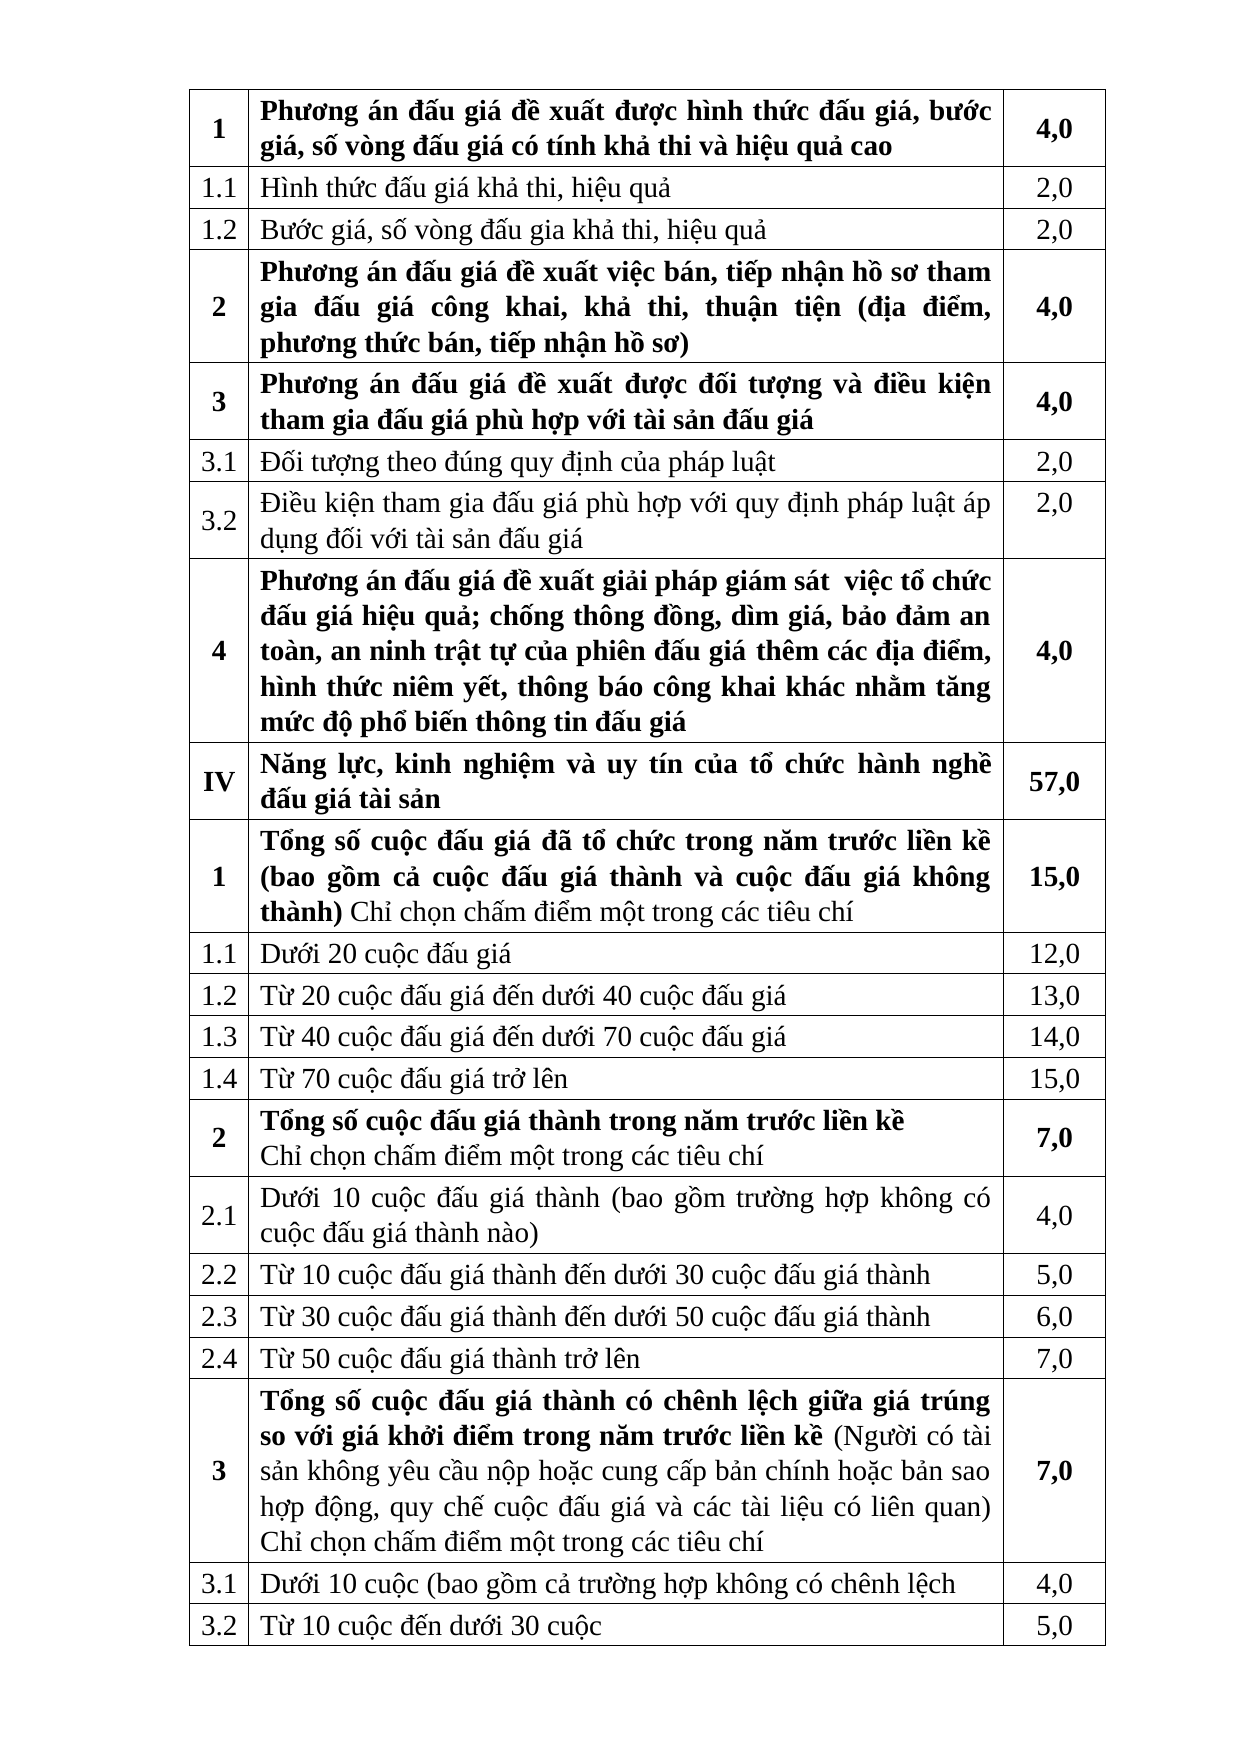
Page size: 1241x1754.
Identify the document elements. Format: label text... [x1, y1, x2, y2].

table_cell 4 [190, 559, 248, 742]
table_cell 1.2 [190, 974, 248, 1015]
table_cell 2.1 [190, 1177, 248, 1253]
table_cell 1.1 [190, 933, 248, 973]
table_cell 2,0 [1004, 482, 1105, 558]
table_cell 5,0 [1004, 1604, 1105, 1645]
table_cell 2 [190, 250, 248, 362]
table_cell 5,0 [1004, 1254, 1105, 1294]
table_cell 2.4 [190, 1338, 248, 1378]
table_cell 2,0 [1004, 167, 1105, 208]
table_cell Phương án đấu giá đề xuất giải pháp giám sát việc tổ chức đấu giá hiệu quả; chống thông đồng, dìm giá, bảo đảm an toàn, an ninh trật tự của phiên đấu giá thêm các địa điểm, hình thức niêm yết, thông báo công khai khác nhằm tăng mức độ phổ biến thông tin đấu giá [249, 559, 1003, 742]
table_cell 4,0 [1004, 90, 1105, 166]
table_cell 3.1 [190, 1563, 248, 1603]
table_cell Dưới 10 cuộc (bao gồm cả trường hợp không có chênh lệch [249, 1563, 1003, 1603]
table_cell 3.1 [190, 440, 248, 481]
table_cell 15,0 [1004, 1058, 1105, 1098]
table_cell Từ 20 cuộc đấu giá đến dưới 40 cuộc đấu giá [249, 974, 1003, 1015]
table_cell 4,0 [1004, 1563, 1105, 1603]
table_cell 1.2 [190, 209, 248, 249]
table_cell Từ 30 cuộc đấu giá thành đến dưới 50 cuộc đấu giá thành [249, 1296, 1003, 1336]
table_cell 4,0 [1004, 1177, 1105, 1253]
table_cell Dưới 10 cuộc đấu giá thành (bao gồm trường hợp không có cuộc đấu giá thành nào) [249, 1177, 1003, 1253]
table_cell Từ 50 cuộc đấu giá thành trở lên [249, 1338, 1003, 1378]
table_cell 4,0 [1004, 559, 1105, 742]
table_cell Từ 10 cuộc đến dưới 30 cuộc [249, 1604, 1003, 1645]
table_cell 2 [190, 1100, 248, 1176]
table_cell 3.2 [190, 482, 248, 558]
table_cell 6,0 [1004, 1296, 1105, 1336]
table_cell Phương án đấu giá đề xuất việc bán, tiếp nhận hồ sơ tham gia đấu giá công khai, khả thi, thuận tiện (địa điểm, phương thức bán, tiếp nhận hồ sơ) [249, 250, 1003, 362]
table_cell Đối tượng theo đúng quy định của pháp luật [249, 440, 1003, 481]
table_cell 4,0 [1004, 250, 1105, 362]
table_cell Tổng số cuộc đấu giá đã tổ chức trong năm trước liền kề (bao gồm cả cuộc đấu giá thành và cuộc đấu giá không thành) Chỉ chọn chấm điểm một trong các tiêu chí [249, 820, 1003, 931]
table_cell 2.2 [190, 1254, 248, 1294]
table_cell Từ 10 cuộc đấu giá thành đến dưới 30 cuộc đấu giá thành [249, 1254, 1003, 1294]
table_cell 3.2 [190, 1604, 248, 1645]
table_cell 1.1 [190, 167, 248, 208]
table_cell Phương án đấu giá đề xuất được hình thức đấu giá, bước giá, số vòng đấu giá có tính khả thi và hiệu quả cao [249, 90, 1003, 166]
table_cell Từ 40 cuộc đấu giá đến dưới 70 cuộc đấu giá [249, 1016, 1003, 1057]
table_cell 1 [190, 90, 248, 166]
table_cell Tổng số cuộc đấu giá thành có chênh lệch giữa giá trúng so với giá khởi điểm trong năm trước liền kề (Người có tài sản không yêu cầu nộp hoặc cung cấp bản chính hoặc bản sao hợp động, quy chế cuộc đấu giá và các tài liệu có liên quan) Chỉ chọn chấm điểm một trong các tiêu chí [249, 1379, 1003, 1562]
table_cell Từ 70 cuộc đấu giá trở lên [249, 1058, 1003, 1098]
table_cell 57,0 [1004, 743, 1105, 819]
table_cell 2.3 [190, 1296, 248, 1336]
table_cell Năng lực, kinh nghiệm và uy tín của tổ chức hành nghề đấu giá tài sản [249, 743, 1003, 819]
table_cell IV [190, 743, 248, 819]
table_cell 2,0 [1004, 440, 1105, 481]
table_cell Tổng số cuộc đấu giá thành trong năm trước liền kề Chỉ chọn chấm điểm một trong các tiêu chí [249, 1100, 1003, 1176]
table_cell 15,0 [1004, 820, 1105, 931]
table_cell Bước giá, số vòng đấu gia khả thi, hiệu quả [249, 209, 1003, 249]
table_cell 13,0 [1004, 974, 1105, 1015]
table_cell 7,0 [1004, 1100, 1105, 1176]
table_cell Phương án đấu giá đề xuất được đối tượng và điều kiện tham gia đấu giá phù hợp với tài sản đấu giá [249, 363, 1003, 439]
table_cell 4,0 [1004, 363, 1105, 439]
table_cell 1 [190, 820, 248, 931]
table_cell 12,0 [1004, 933, 1105, 973]
table_cell Điều kiện tham gia đấu giá phù hợp với quy định pháp luật áp dụng đối với tài sản đấu giá [249, 482, 1003, 558]
table_cell 3 [190, 363, 248, 439]
table_cell 3 [190, 1379, 248, 1562]
table_cell 1.3 [190, 1016, 248, 1057]
table_cell 2,0 [1004, 209, 1105, 249]
table_cell Hình thức đấu giá khả thi, hiệu quả [249, 167, 1003, 208]
table_cell 7,0 [1004, 1338, 1105, 1378]
table_cell 14,0 [1004, 1016, 1105, 1057]
table_cell 7,0 [1004, 1379, 1105, 1562]
table_cell Dưới 20 cuộc đấu giá [249, 933, 1003, 973]
table_cell 1.4 [190, 1058, 248, 1098]
